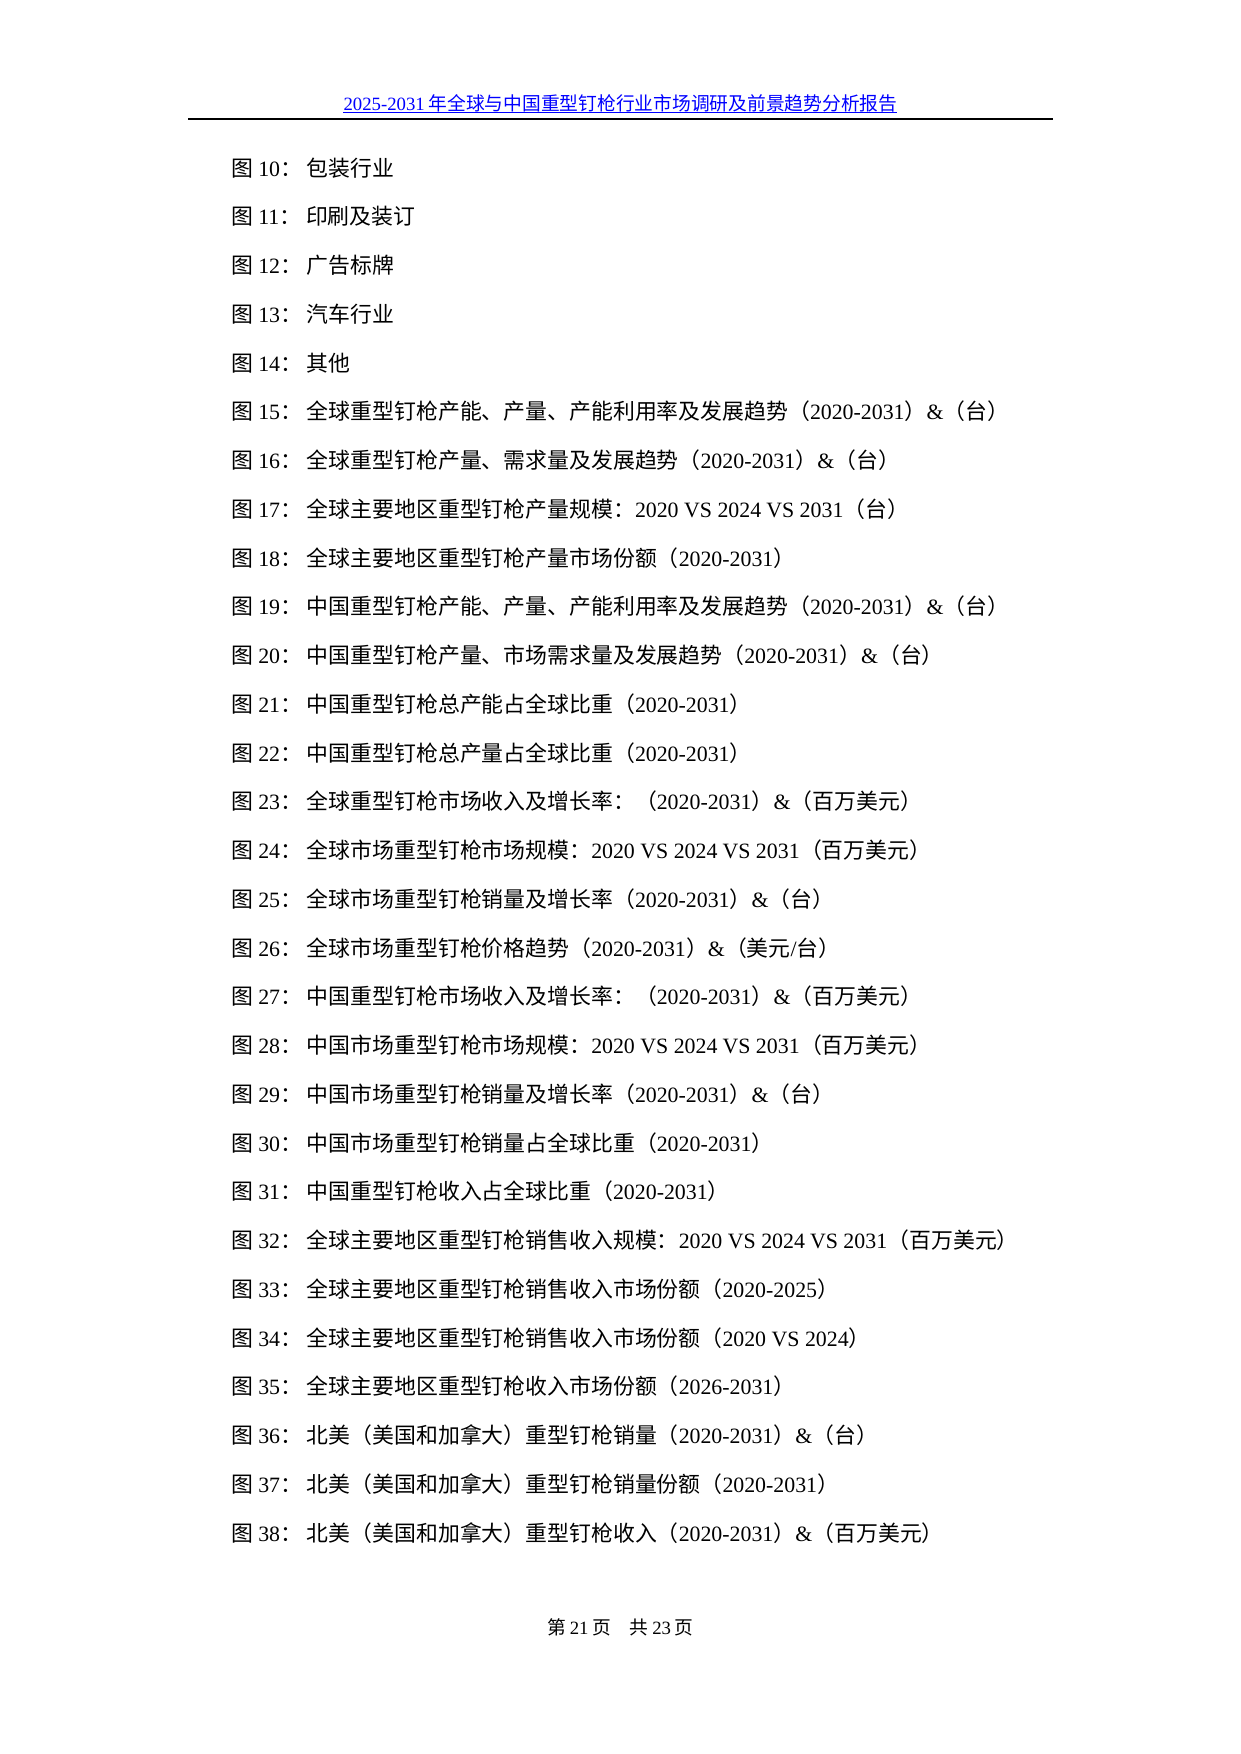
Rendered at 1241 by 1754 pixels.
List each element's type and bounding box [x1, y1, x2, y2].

text [187, 150, 1053, 1548]
